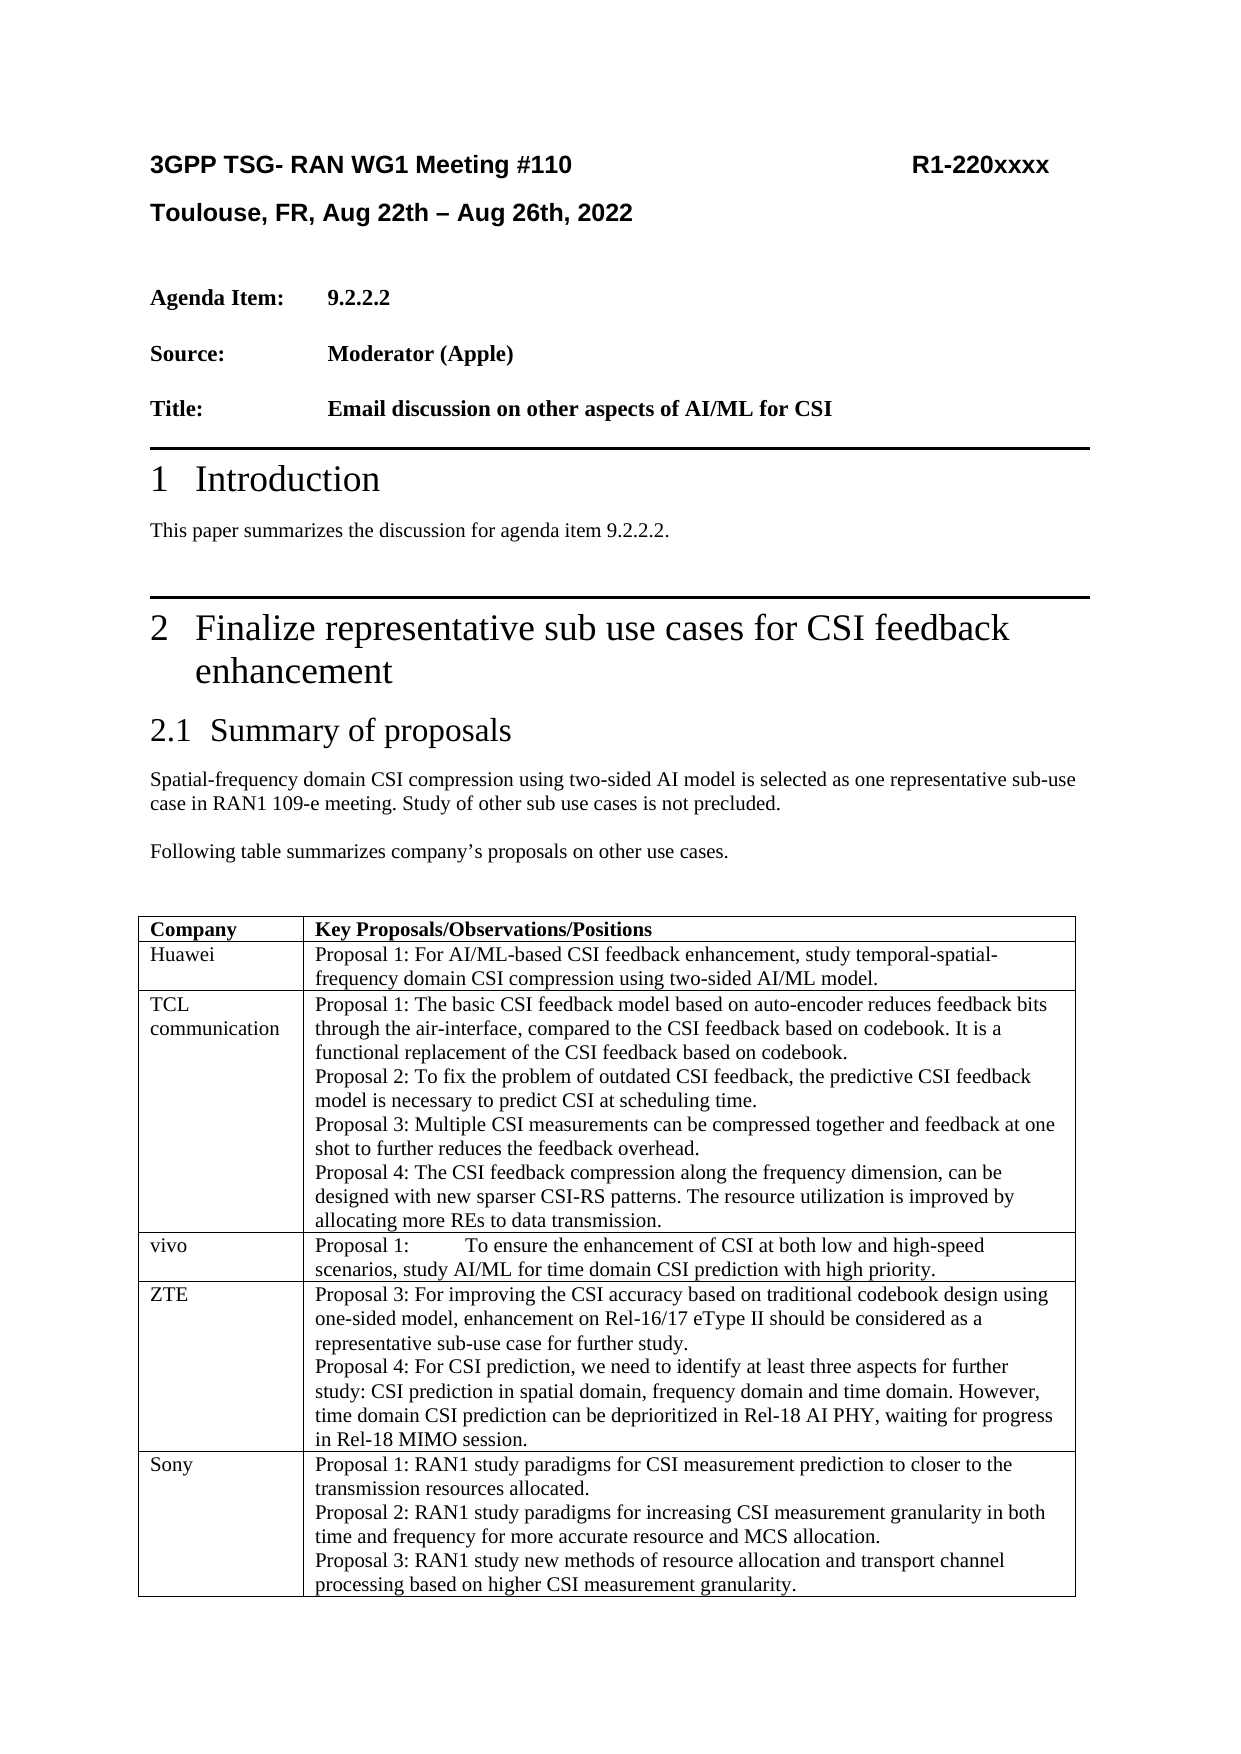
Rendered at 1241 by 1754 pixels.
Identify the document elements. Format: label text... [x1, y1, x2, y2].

text Agenda Item: 9.2.2.2 [150, 284, 1090, 311]
table_cell Proposal 1: For AI/ML-based CSI feedback enhancement, study temporal-spatial-frequency domain CSI compression using two-sided AI/ML model. [304, 942, 1075, 990]
text Following table summarizes company’s proposals on other use cases. [150, 839, 1090, 863]
table_cell Proposal 3: For improving the CSI accuracy based on traditional codebook design using one-sided model, enhancement on Rel-16/17 eType II should be considered as a representative sub-use case for further study. Proposal 4: For CSI prediction, we need to identify at least three aspects for further study: CSI prediction in spatial domain, frequency domain and time domain. However, time domain CSI prediction can be deprioritized in Rel-18 AI PHY, waiting for progress in Rel-18 MIMO session. [304, 1282, 1075, 1451]
text Spatial-frequency domain CSI compression using two-sided AI model is selected as one representative sub-use case in RAN1 109-e meeting. Study of other sub use cases is not precluded. [150, 767, 1090, 815]
table_cell Proposal 1: To ensure the enhancement of CSI at both low and high-speed scenarios, study AI/ML for time domain CSI prediction with high priority. [304, 1233, 1075, 1281]
table_cell ZTE [139, 1282, 303, 1451]
text This paper summarizes the discussion for agenda item 9.2.2.2. [150, 518, 1090, 542]
table_header Company [139, 917, 303, 941]
text Source: Moderator (Apple) [150, 340, 1090, 366]
table_cell Sony [139, 1452, 303, 1596]
text Toulouse, FR, Aug 22th – Aug 26th, 2022 [150, 197, 1090, 226]
subtitle Introduction [150, 450, 1090, 499]
subtitle Finalize representative sub use cases for CSI feedback enhancement [150, 599, 1090, 691]
table_header Key Proposals/Observations/Positions [304, 917, 1075, 941]
table_cell vivo [139, 1233, 303, 1281]
text 3GPP TSG- RAN WG1 Meeting #110 R1-220xxxx [150, 150, 1090, 179]
text Title: Email discussion on other aspects of AI/ML for CSI [150, 395, 1090, 422]
table_cell Proposal 1: The basic CSI feedback model based on auto-encoder reduces feedback bits through the air-interface, compared to the CSI feedback based on codebook. It is a functional replacement of the CSI feedback based on codebook. Proposal 2: To fix the problem of outdated CSI feedback, the predictive CSI feedback model is necessary to predict CSI at scheduling time. Proposal 3: Multiple CSI measurements can be compressed together and feedback at one shot to further reduces the feedback overhead. Proposal 4: The CSI feedback compression along the frequency dimension, can be designed with new sparser CSI-RS patterns. The resource utilization is improved by allocating more REs to data transmission. [304, 991, 1075, 1232]
subtitle Summary of proposals [150, 710, 1090, 748]
table_cell Huawei [139, 942, 303, 990]
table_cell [304, 1452, 1075, 1596]
table_cell TCL communication [139, 991, 303, 1232]
